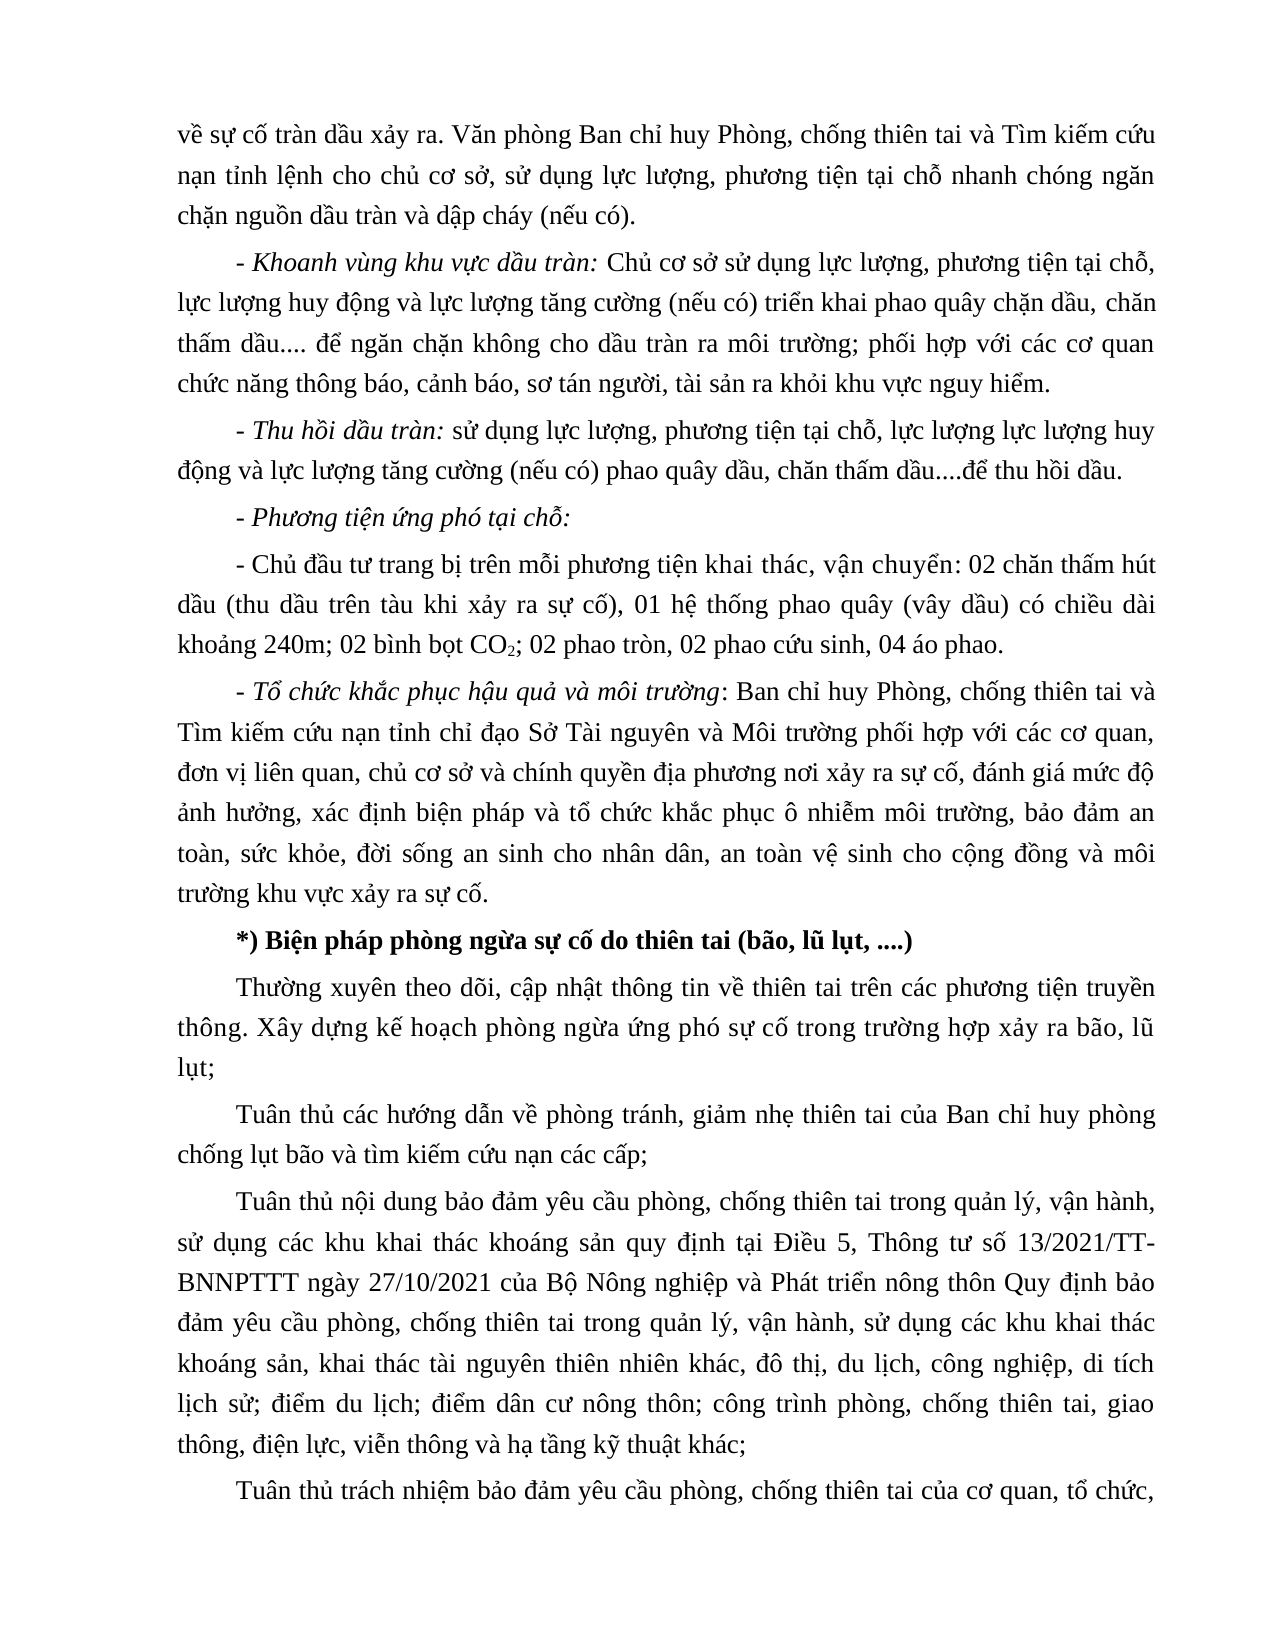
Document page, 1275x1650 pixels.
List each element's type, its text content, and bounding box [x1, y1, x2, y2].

text Tuân thủ các hướng dẫn về phòng tránh, giảm nhẹ thiên tai của Ban chỉ huy phòng chống lụt bão và tìm kiếm cứu nạn các cấp; [177, 1098, 1156, 1170]
text Tuân thủ nội dung bảo đảm yêu cầu phòng, chống thiên tai trong quản lý, vận hành, sử dụng các khu khai thác khoáng sản quy định tại Điều 5, Thông tư số 13/2021/TT-BNNPTTT ngày 27/10/2021 của Bộ Nông nghiệp và Phát triển nông thôn Quy định bảo đảm yêu cầu phòng, chống thiên tai trong quản lý, vận hành, sử dụng các khu khai thác khoáng sản, khai thác tài nguyên thiên nhiên khác, đô thị, du lịch, công nghiệp, di tích lịch sử; điểm du lịch; điểm dân cư nông thôn; công trình phòng, chống thiên tai, giao thông, điện lực, viễn thông và hạ tầng kỹ thuật khác; [177, 1185, 1156, 1459]
text *) Biện pháp phòng ngừa sự cố do thiên tai (bão, lũ lụt, ....) [177, 924, 1156, 955]
text - Tổ chức khắc phục hậu quả và môi trường: Ban chỉ huy Phòng, chống thiên tai và Tìm kiếm cứu nạn tỉnh chỉ đạo Sở Tài nguyên và Môi trường phối hợp với các cơ quan, đơn vị liên quan, chủ cơ sở và chính quyền địa phương nơi xảy ra sự cố, đánh giá mức độ ảnh hưởng, xác định biện pháp và tổ chức khắc phục ô nhiễm môi trường, bảo đảm an toàn, sức khỏe, đời sống an sinh cho nhân dân, an toàn vệ sinh cho cộng đồng và môi trường khu vực xảy ra sự cố. [177, 675, 1156, 908]
text - Phương tiện ứng phó tại chỗ: [177, 501, 1156, 532]
text - Chủ đầu tư trang bị trên mỗi phương tiện khai thác, vận chuyển: 02 chăn thấm hút dầu (thu dầu trên tàu khi xảy ra sự cố), 01 hệ thống phao quây (vây dầu) có chiều dài khoảng 240m; 02 bình bọt CO2; 02 phao tròn, 02 phao cứu sinh, 04 áo phao. [177, 548, 1156, 660]
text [177, 1474, 1156, 1506]
text Thường xuyên theo dõi, cập nhật thông tin về thiên tai trên các phương tiện truyền thông. Xây dựng kế hoạch phòng ngừa ứng phó sự cố trong trường hợp xảy ra bão, lũ lụt; [177, 971, 1156, 1083]
text - Thu hồi dầu tràn: sử dụng lực lượng, phương tiện tại chỗ, lực lượng lực lượng huy động và lực lượng tăng cường (nếu có) phao quây dầu, chăn thấm dầu....để thu hồi dầu. [177, 414, 1156, 486]
text - Khoanh vùng khu vực dầu tràn: Chủ cơ sở sử dụng lực lượng, phương tiện tại chỗ, lực lượng huy động và lực lượng tăng cường (nếu có) triển khai phao quây chặn dầu, chăn thấm dầu.... để ngăn chặn không cho dầu tràn ra môi trường; phối hợp với các cơ quan chức năng thông báo, cảnh báo, sơ tán người, tài sản ra khỏi khu vực nguy hiểm. [177, 246, 1156, 398]
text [177, 118, 1156, 231]
